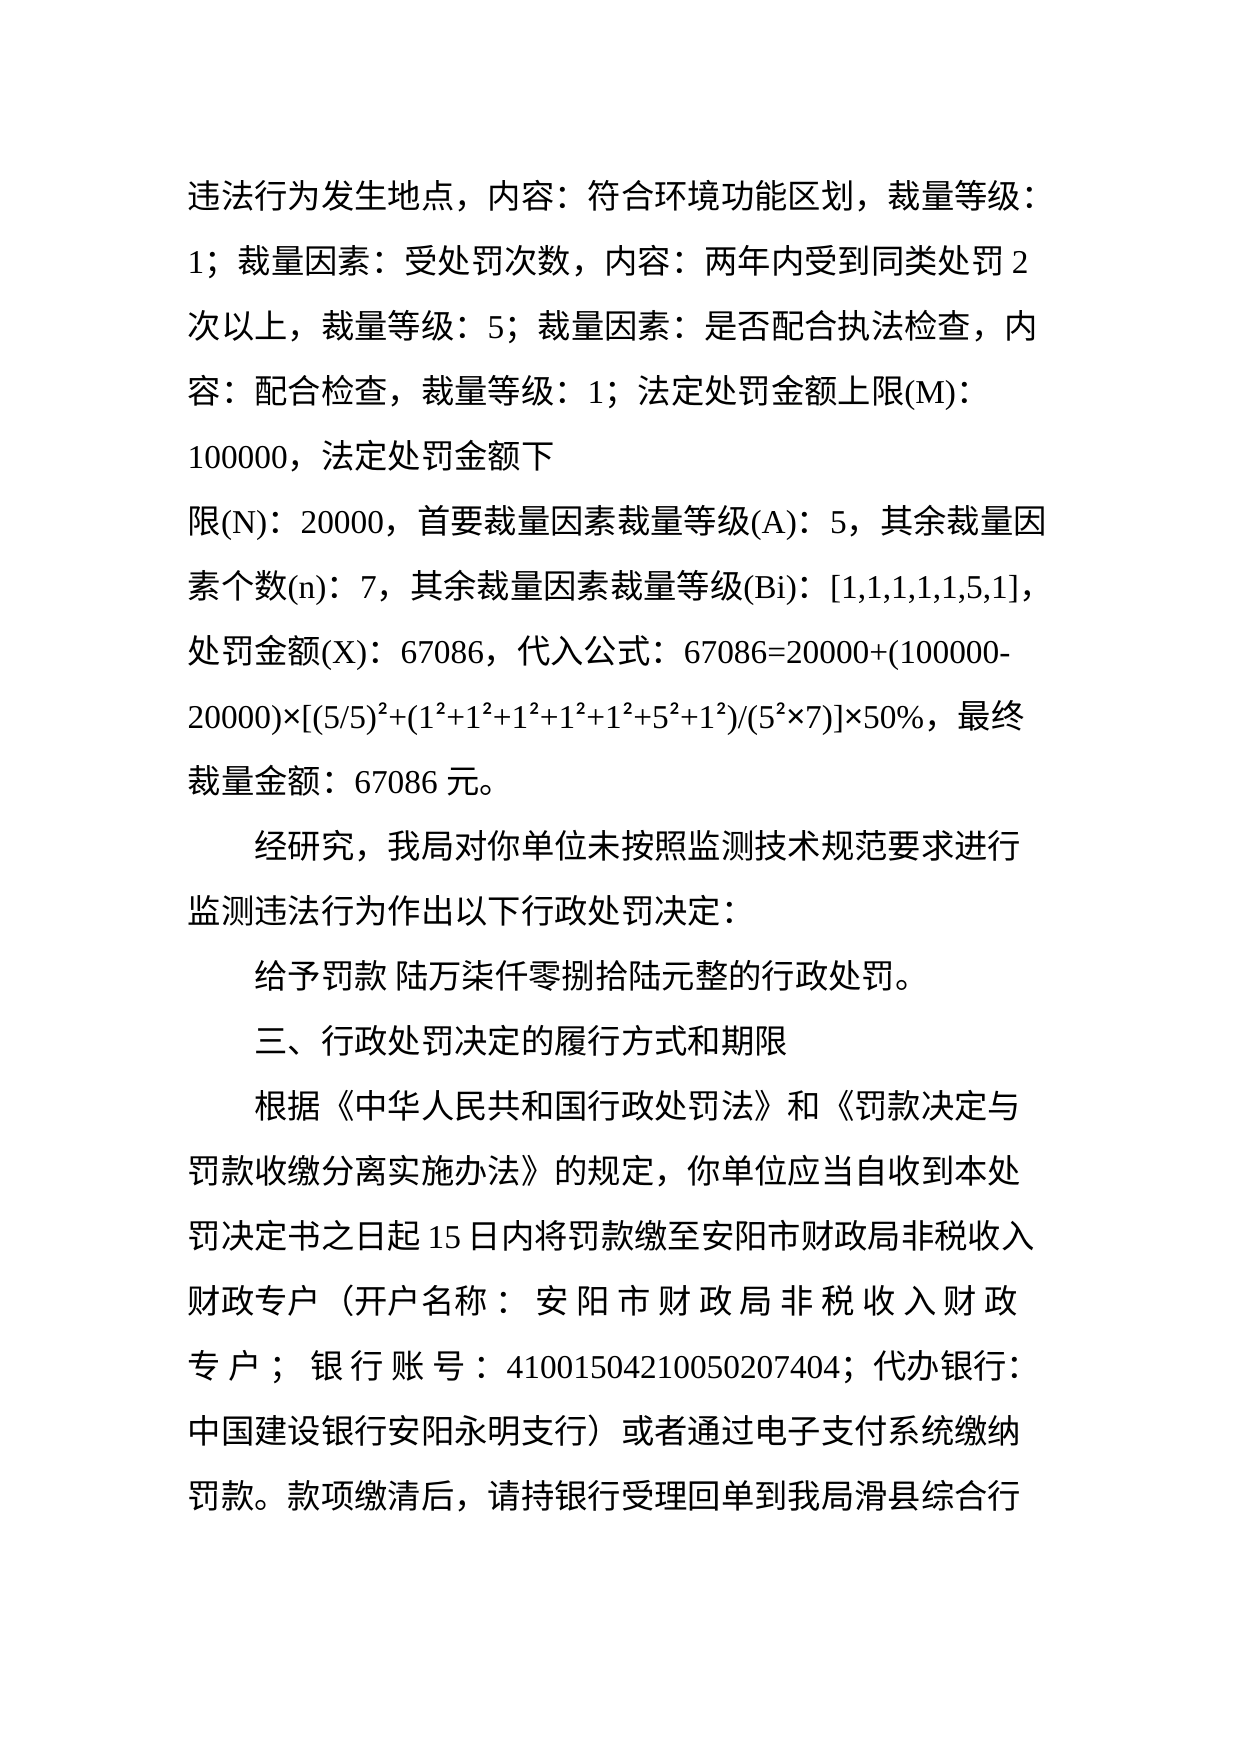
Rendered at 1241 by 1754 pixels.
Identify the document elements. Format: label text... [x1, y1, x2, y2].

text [187, 1072, 1053, 1527]
text 限(N)：20000，首要裁量因素裁量等级(A)：5，其余裁量因素个数(n)：7，其余裁量因素裁量等级(Bi)：[1,1,1,1,1,5,1]，处罚金额(X)：67086，代入公式：67086=20000+(100000-20000)×[(5/5)²+(1²+1²+1²+1²+1²+5²+1²)/(5²×7)]×50%，最终裁量金额：67086 元。 [187, 487, 1053, 812]
text 经研究，我局对你单位未按照监测技术规范要求进行监测违法行为作出以下行政处罚决定： [187, 812, 1053, 942]
text 给予罚款 陆万柒仟零捌拾陆元整的行政处罚。 [187, 942, 1053, 1007]
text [187, 162, 1053, 487]
text 三、行政处罚决定的履行方式和期限 [187, 1007, 1053, 1072]
